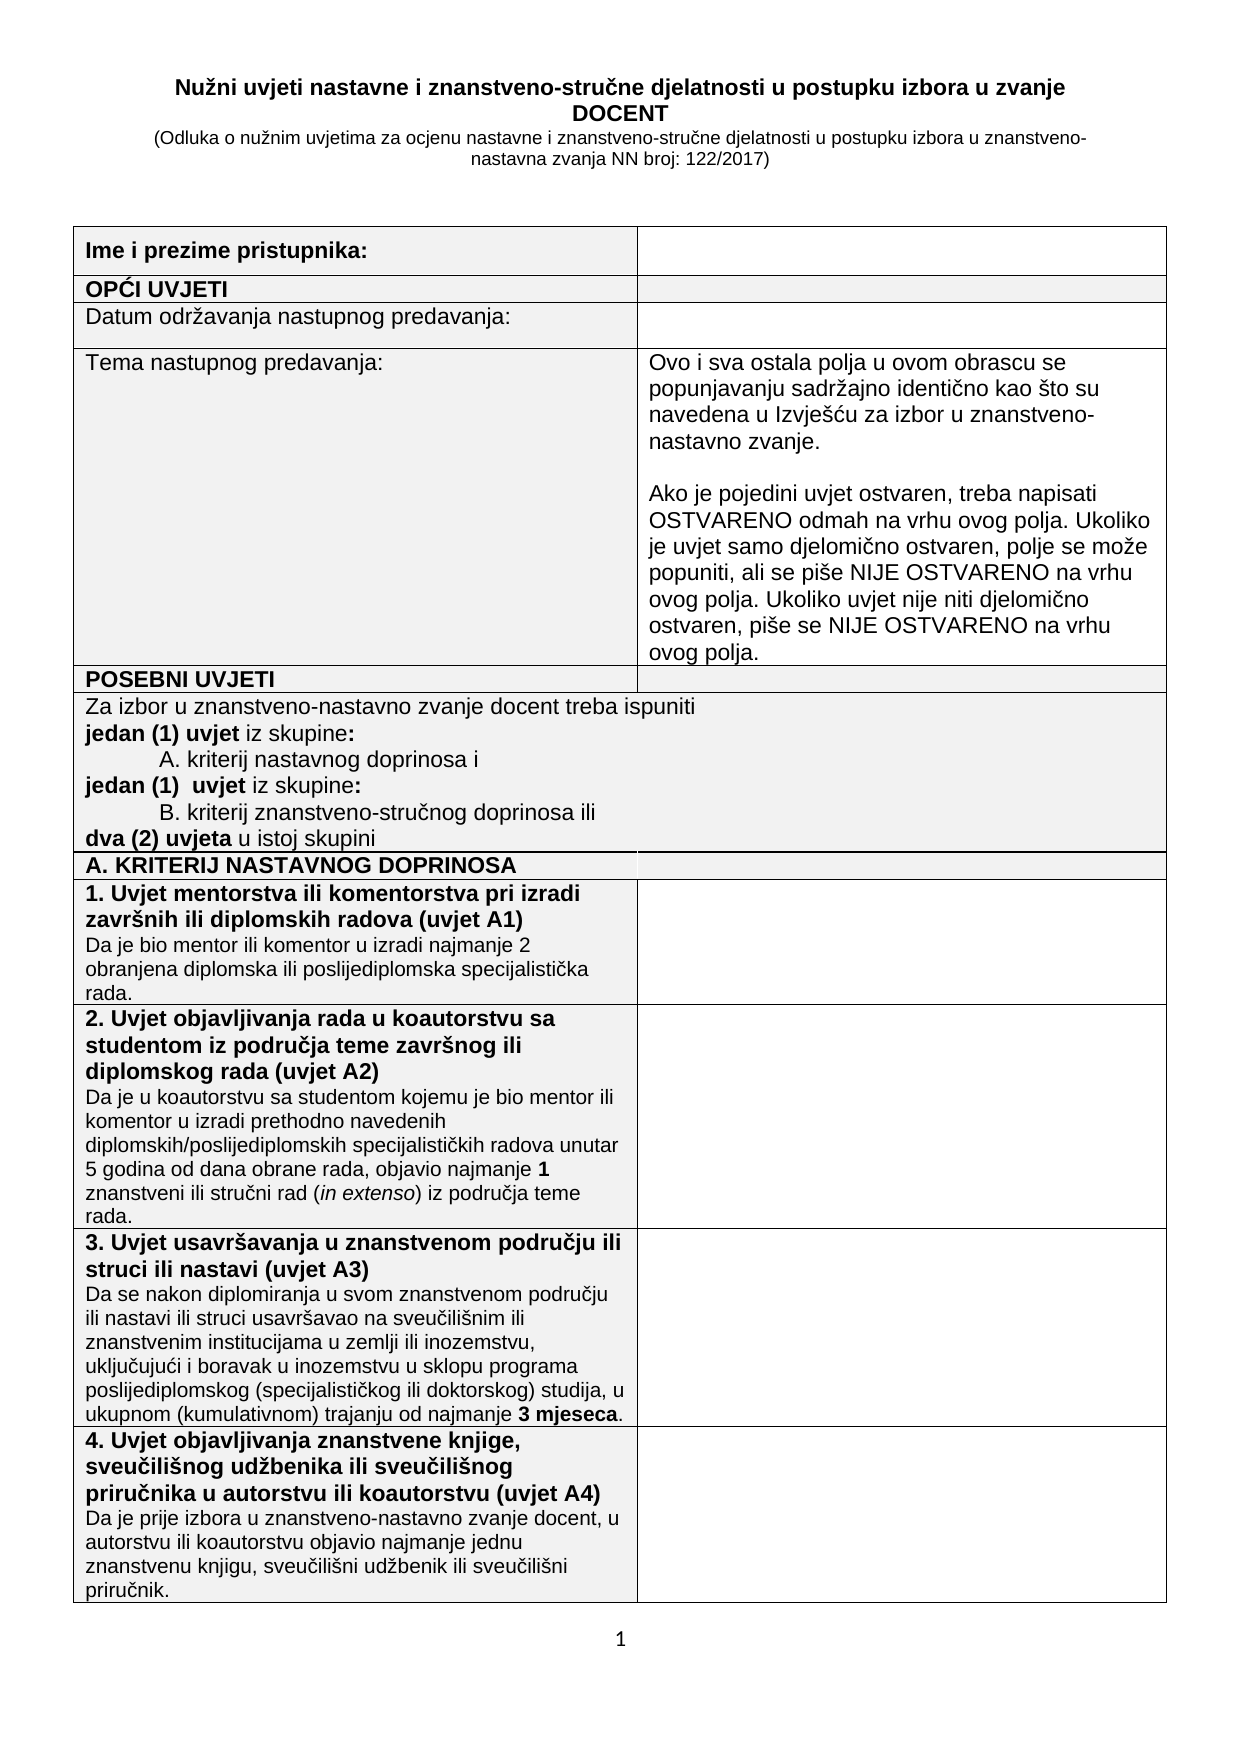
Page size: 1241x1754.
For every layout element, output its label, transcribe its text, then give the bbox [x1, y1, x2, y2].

table_cell Datum održavanja nastupnog predavanja: [74, 303, 637, 347]
table_cell Tema nastupnog predavanja: [74, 349, 637, 665]
table_cell [638, 1427, 1166, 1602]
table_cell 3. Uvjet usavršavanja u znanstvenom području ili struci ili nastavi (uvjet A3) Da se nakon diplomiranja u svom znanstvenom području ili nastavi ili struci usavršavao na sveučilišnim ili znanstvenim institucijama u zemlji ili inozemstvu, uključujući i boravak u inozemstvu u sklopu programa poslijediplomskog (specijalističkog ili doktorskog) studija, u ukupnom (kumulativnom) trajanju od najmanje 3 mjeseca. [74, 1229, 637, 1426]
table_cell Ovo i sva ostala polja u ovom obrascu se popunjavanju sadržajno identično kao što su navedena u Izvješću za izbor u znanstveno-nastavno zvanje. Ako je pojedini uvjet ostvaren, treba napisati OSTVARENO odmah na vrhu ovog polja. Ukoliko je uvjet samo djelomično ostvaren, polje se može popuniti, ali se piše NIJE OSTVARENO na vrhu ovog polja. Ukoliko uvjet nije niti djelomično ostvaren, piše se NIJE OSTVARENO na vrhu ovog polja. [638, 349, 1166, 665]
table_cell 4. Uvjet objavljivanja znanstvene knjige, sveučilišnog udžbenika ili sveučilišnog priručnika u autorstvu ili koautorstvu (uvjet A4) Da je prije izbora u znanstveno-nastavno zvanje docent, u autorstvu ili koautorstvu objavio najmanje jednu znanstvenu knjigu, sveučilišni udžbenik ili sveučilišni priručnik. [74, 1427, 637, 1602]
table_cell [638, 1229, 1166, 1426]
table_cell [638, 853, 1166, 879]
table_cell Za izbor u znanstveno-nastavno zvanje docent treba ispuniti jedan (1) uvjet iz skupine: A. kriterij nastavnog doprinosa i jedan (1) uvjet iz skupine: B. kriterij znanstveno-stručnog doprinosa ili dva (2) uvjeta u istoj skupini [74, 693, 1166, 851]
table_cell 2. Uvjet objavljivanja rada u koautorstvu sa studentom iz područja teme završnog ili diplomskog rada (uvjet A2) Da je u koautorstvu sa studentom kojemu je bio mentor ili komentor u izradi prethodno navedenih diplomskih/poslijediplomskih specijalističkih radova unutar 5 godina od dana obrane rada, objavio najmanje 1 znanstveni ili stručni rad (in extenso) iz područja teme rada. [74, 1005, 637, 1228]
table_cell [638, 303, 1166, 347]
table_cell [638, 276, 1166, 302]
table_cell POSEBNI UVJETI [74, 666, 637, 692]
table_cell [638, 1005, 1166, 1228]
table_cell [638, 666, 1166, 692]
table_cell OPĆI UVJETI [74, 276, 637, 302]
table_cell KRITERIJ NASTAVNOG DOPRINOSA [74, 853, 637, 879]
table_header Ime i prezime pristupnika: [74, 227, 637, 274]
table_cell [638, 880, 1166, 1004]
table_header [638, 227, 1166, 274]
table_cell 1. Uvjet mentorstva ili komentorstva pri izradi završnih ili diplomskih radova (uvjet A1) Da je bio mentor ili komentor u izradi najmanje 2 obranjena diplomska ili poslijediplomska specijalistička rada. [74, 880, 637, 1004]
